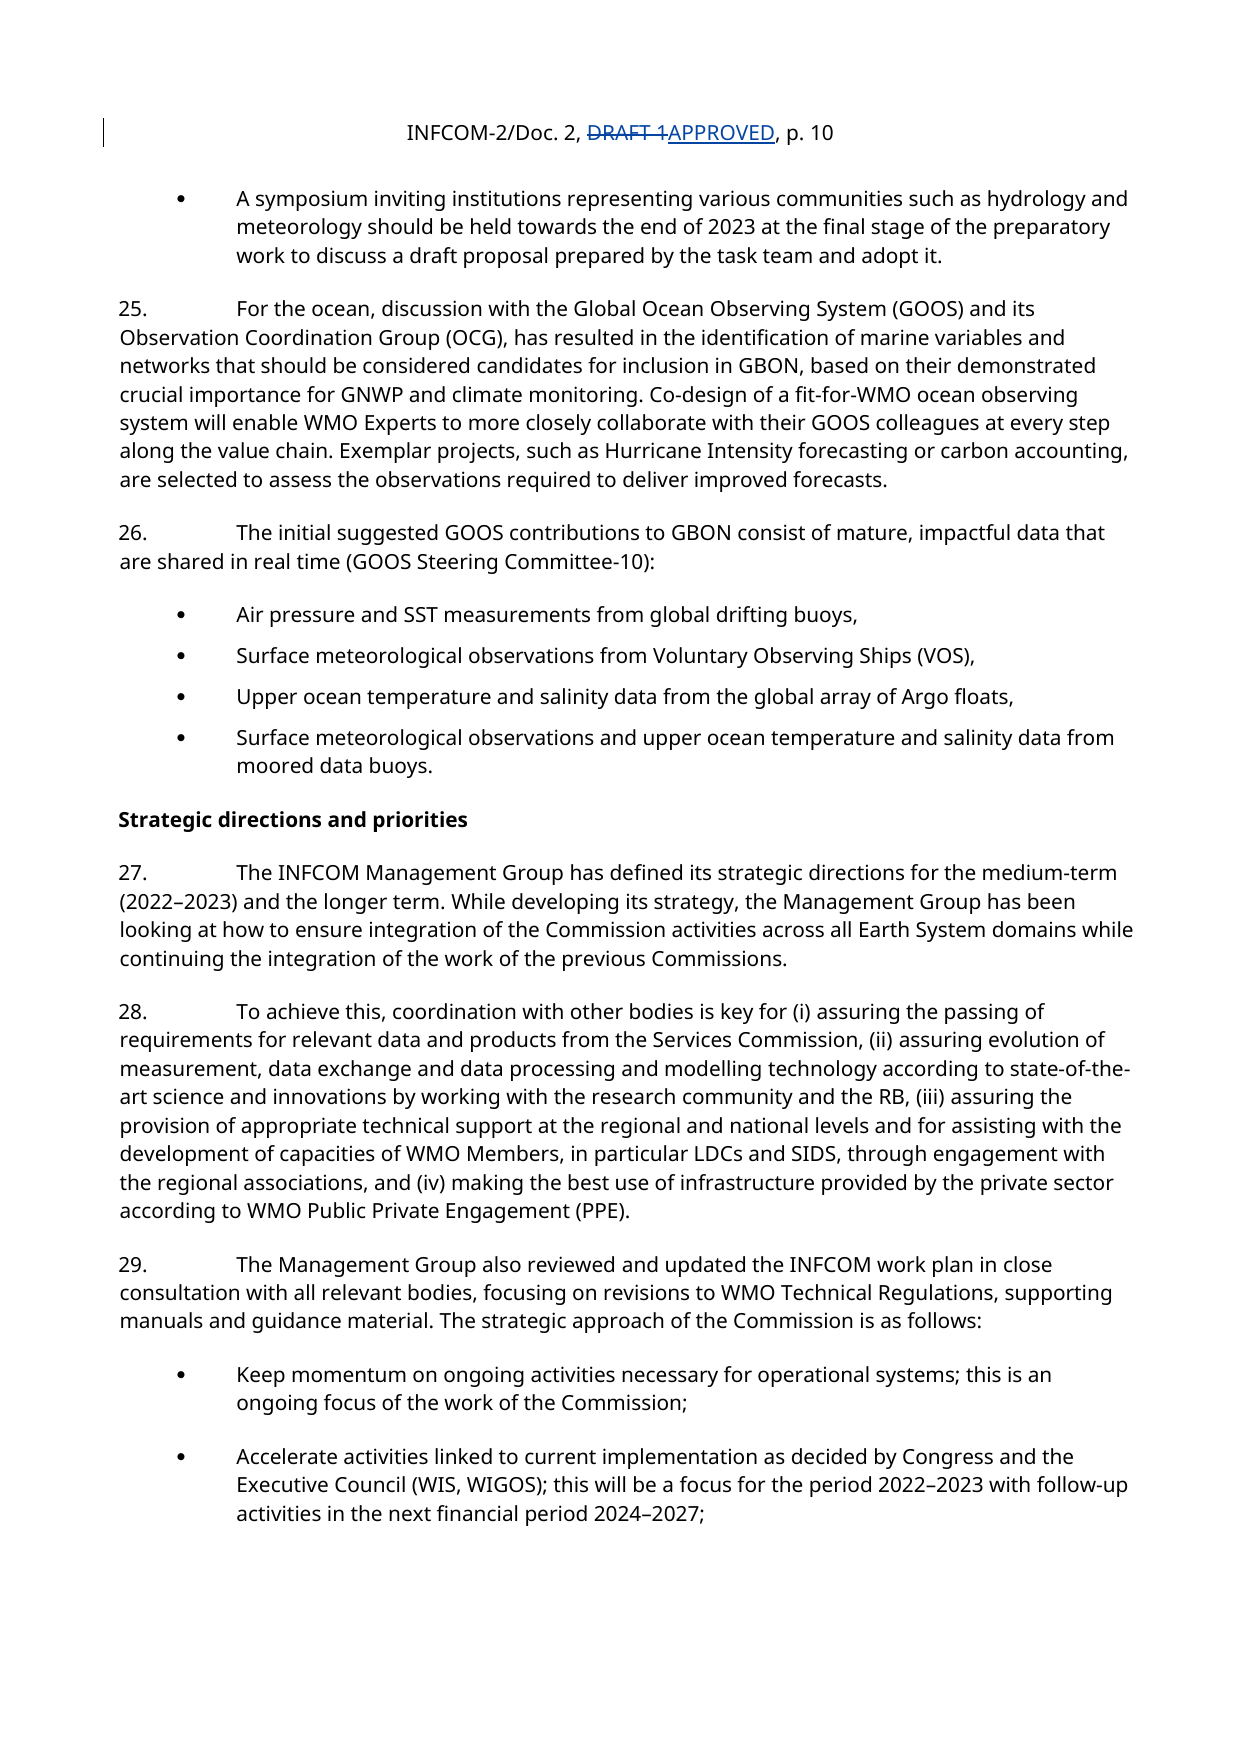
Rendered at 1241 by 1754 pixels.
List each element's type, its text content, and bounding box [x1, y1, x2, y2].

text 26. The initial suggested GOOS contributions to GBON consist of mature, impactful data that are shared in real time (GOOS Steering Committee-10): [118, 518, 1140, 575]
text  A symposium inviting institutions representing various communities such as hydrology and meteorology should be held towards the end of 2023 at the final stage of the preparatory work to discuss a draft proposal prepared by the task team and adopt it. [177, 184, 1140, 269]
text  Surface meteorological observations and upper ocean temperature and salinity data from moored data buoys. [177, 723, 1122, 780]
text  Air pressure and SST measurements from global drifting buoys, [177, 600, 1122, 629]
text  Accelerate activities linked to current implementation as decided by Congress and the Executive Council (WIS, WIGOS); this will be a focus for the period 2022–2023 with follow-up activities in the next financial period 2024–2027; [177, 1442, 1140, 1527]
text 25. For the ocean, discussion with the Global Ocean Observing System (GOOS) and its Observation Coordination Group (OCG), has resulted in the identification of marine variables and networks that should be considered candidates for inclusion in GBON, based on their demonstrated crucial importance for GNWP and climate monitoring. Co-design of a fit-for-WMO ocean observing system will enable WMO Experts to more closely collaborate with their GOOS colleagues at every step along the value chain. Exemplar projects, such as Hurricane Intensity forecasting or carbon accounting, are selected to assess the observations required to deliver improved forecasts. [118, 294, 1140, 493]
text  Surface meteorological observations from Voluntary Observing Ships (VOS), [177, 641, 1122, 670]
text  Keep momentum on ongoing activities necessary for operational systems; this is an ongoing focus of the work of the Commission; [177, 1360, 1140, 1417]
text Strategic directions and priorities [118, 805, 1122, 833]
text  Upper ocean temperature and salinity data from the global array of Argo floats, [177, 682, 1122, 711]
text 29. The Management Group also reviewed and updated the INFCOM work plan in close consultation with all relevant bodies, focusing on revisions to WMO Technical Regulations, supporting manuals and guidance material. The strategic approach of the Commission is as follows: [118, 1250, 1140, 1335]
text 27. The INFCOM Management Group has defined its strategic directions for the medium-term (2022–2023) and the longer term. While developing its strategy, the Management Group has been looking at how to ensure integration of the Commission activities across all Earth System domains while continuing the integration of the work of the previous Commissions. [118, 858, 1140, 972]
text 28. To achieve this, coordination with other bodies is key for (i) assuring the passing of requirements for relevant data and products from the Services Commission, (ii) assuring evolution of measurement, data exchange and data processing and modelling technology according to state-of-the-art science and innovations by working with the research community and the RB, (iii) assuring the provision of appropriate technical support at the regional and national levels and for assisting with the development of capacities of WMO Members, in particular LDCs and SIDS, through engagement with the regional associations, and (iv) making the best use of infrastructure provided by the private sector according to WMO Public Private Engagement (PPE). [118, 997, 1140, 1225]
